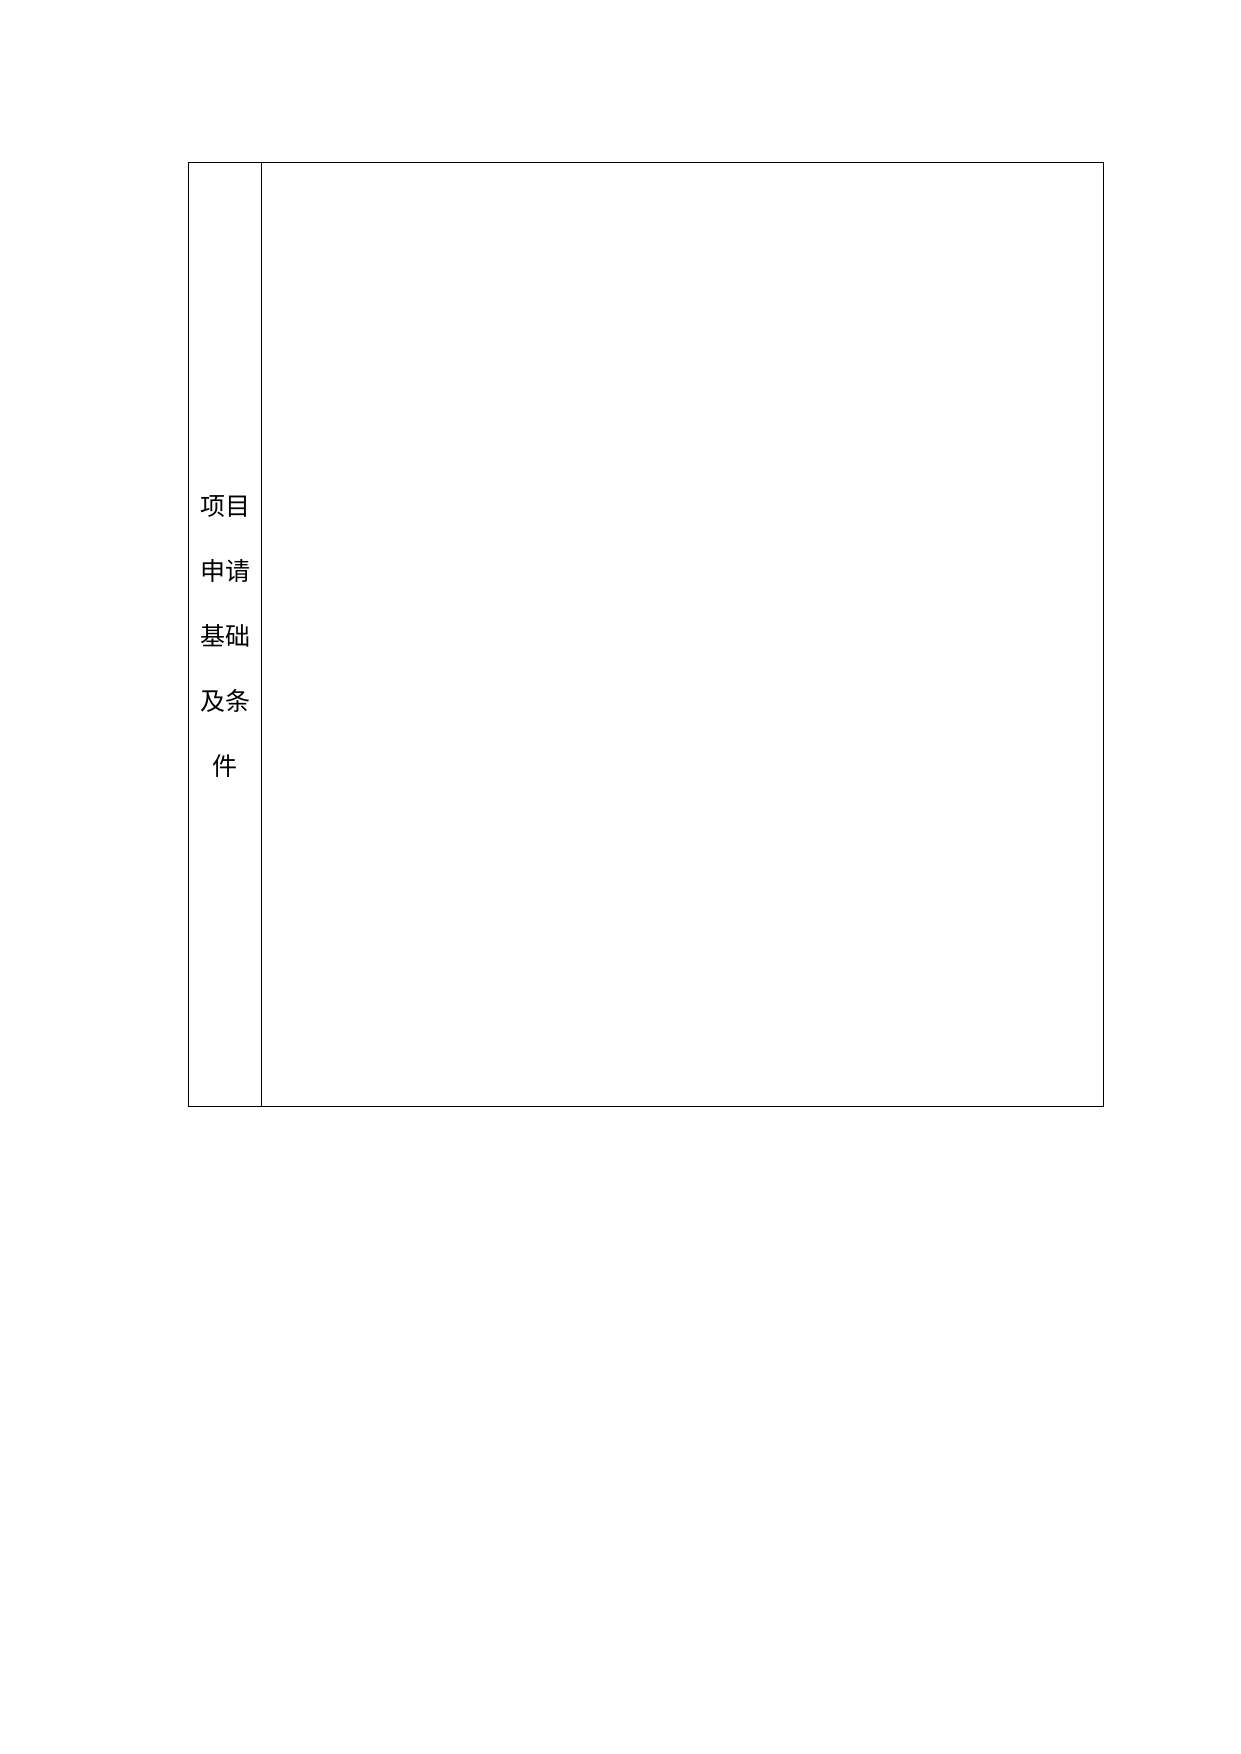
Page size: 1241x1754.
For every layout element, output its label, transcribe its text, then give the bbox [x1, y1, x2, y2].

table_cell 项目申请基础及条件 [189, 163, 261, 1106]
table_cell [262, 163, 1103, 1106]
